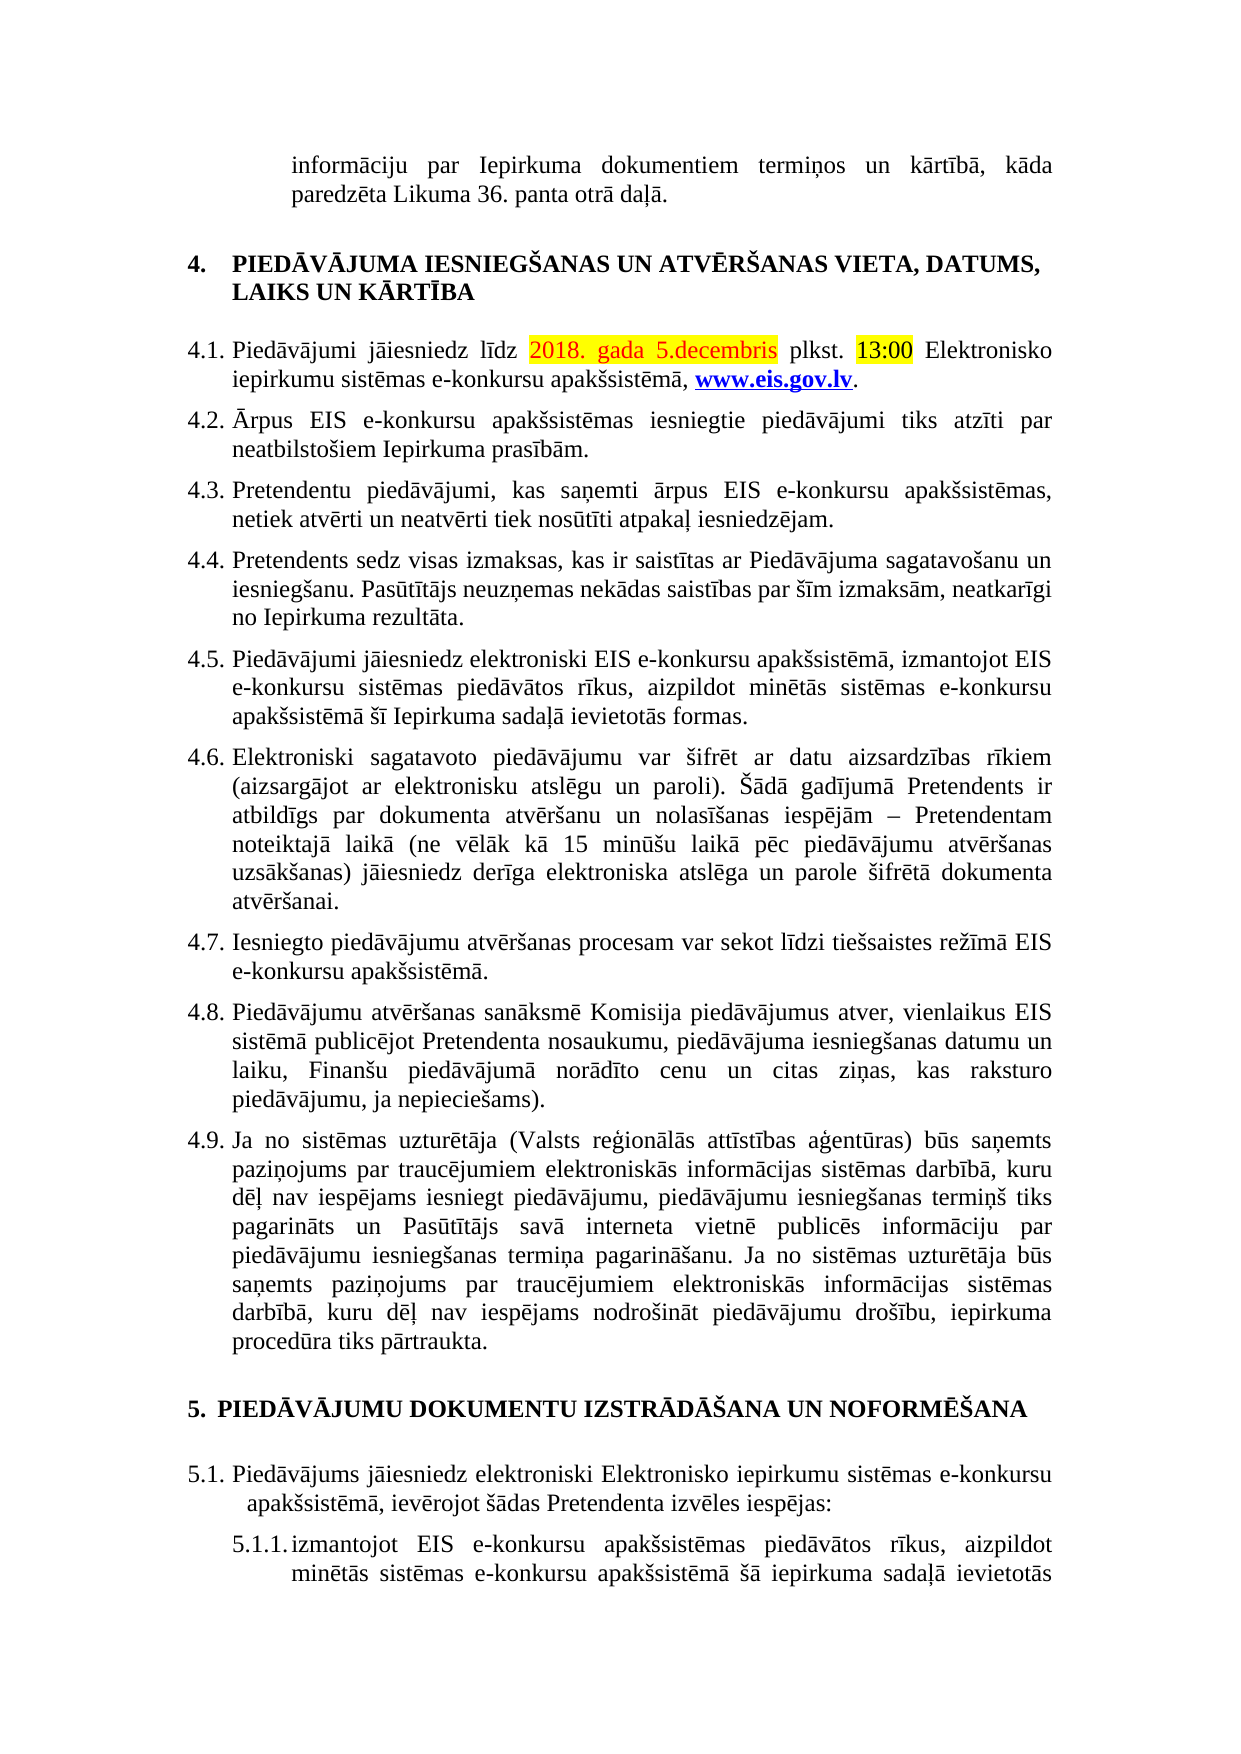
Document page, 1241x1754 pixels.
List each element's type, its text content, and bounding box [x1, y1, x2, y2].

list Ja no sistēmas uzturētāja (Valsts reģionālās attīstības aģentūras) būs saņemts paziņojums par traucējumiem elektroniskās informācijas sistēmas darbībā, kuru dēļ nav iespējams iesniegt piedāvājumu, piedāvājumu iesniegšanas termiņš tiks pagarināts un Pasūtītājs savā interneta vietnē publicēs informāciju par piedāvājumu iesniegšanas termiņa pagarināšanu. Ja no sistēmas uzturētāja būs saņemts paziņojums par traucējumiem elektroniskās informācijas sistēmas darbībā, kuru dēļ nav iespējams nodrošināt piedāvājumu drošību, iepirkuma procedūra tiks pārtraukta. [187, 1125, 1053, 1355]
list Piedāvājumu atvēršanas sanāksmē Komisija piedāvājumus atver, vienlaikus EIS sistēmā publicējot Pretendenta nosaukumu, piedāvājuma iesniegšanas datumu un laiku, Finanšu piedāvājumā norādīto cenu un citas ziņas, kas raksturo piedāvājumu, ja nepieciešams). [187, 997, 1053, 1112]
list Elektroniski sagatavoto piedāvājumu var šifrēt ar datu aizsardzības rīkiem (aizsargājot ar elektronisku atslēgu un paroli). Šādā gadījumā Pretendents ir atbildīgs par dokumenta atvēršanu un nolasīšanas iespējām – Pretendentam noteiktajā laikā (ne vēlāk kā 15 minūšu laikā pēc piedāvājumu atvēršanas uzsākšanas) jāiesniedz derīga elektroniska atslēga un parole šifrētā dokumenta atvēršanai. [187, 742, 1053, 915]
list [232, 150, 1053, 207]
list Pretendents sedz visas izmaksas, kas ir saistītas ar Piedāvājuma sagatavošanu un iesniegšanu. Pasūtītājs neuzņemas nekādas saistības par šīm izmaksām, neatkarīgi no Iepirkuma rezultāta. [187, 545, 1053, 631]
list Piedāvājums jāiesniedz elektroniski Elektronisko iepirkumu sistēmas e-konkursu apakšsistēmā, ievērojot šādas Pretendenta izvēles iespējas: [187, 1459, 1053, 1517]
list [232, 1529, 1053, 1587]
list Piedāvājumi jāiesniedz elektroniski EIS e-konkursu apakšsistēmā, izmantojot EIS e-konkursu sistēmas piedāvātos rīkus, aizpildot minētās sistēmas e-konkursu apakšsistēmā šī Iepirkuma sadaļā ievietotās formas. [187, 644, 1053, 730]
list Pretendentu piedāvājumi, kas saņemti ārpus EIS e-konkursu apakšsistēmas, netiek atvērti un neatvērti tiek nosūtīti atpakaļ iesniedzējam. [187, 475, 1053, 532]
list Iesniegto piedāvājumu atvēršanas procesam var sekot līdzi tiešsaistes režīmā EIS e-konkursu apakšsistēmā. [187, 927, 1053, 985]
list Piedāvājumi jāiesniedz līdz 2018. gada 5.decembris plkst. 13:00 Elektronisko iepirkumu sistēmas e-konkursu apakšsistēmā, www.eis.gov.lv. [187, 335, 1053, 392]
subtitle PIEDĀVĀJUMA IESNIEGŠANAS UN ATVĒRŠANAS VIETA, DATUMS, LAIKS UN KĀRTĪBA [187, 249, 1053, 306]
list Ārpus EIS e-konkursu apakšsistēmas iesniegtie piedāvājumi tiks atzīti par neatbilstošiem Iepirkuma prasībām. [187, 405, 1053, 462]
subtitle PIEDĀVĀJUMU DOKUMENTU IZSTRĀDĀŠANA UN NOFORMĒŠANA [173, 1394, 1053, 1423]
